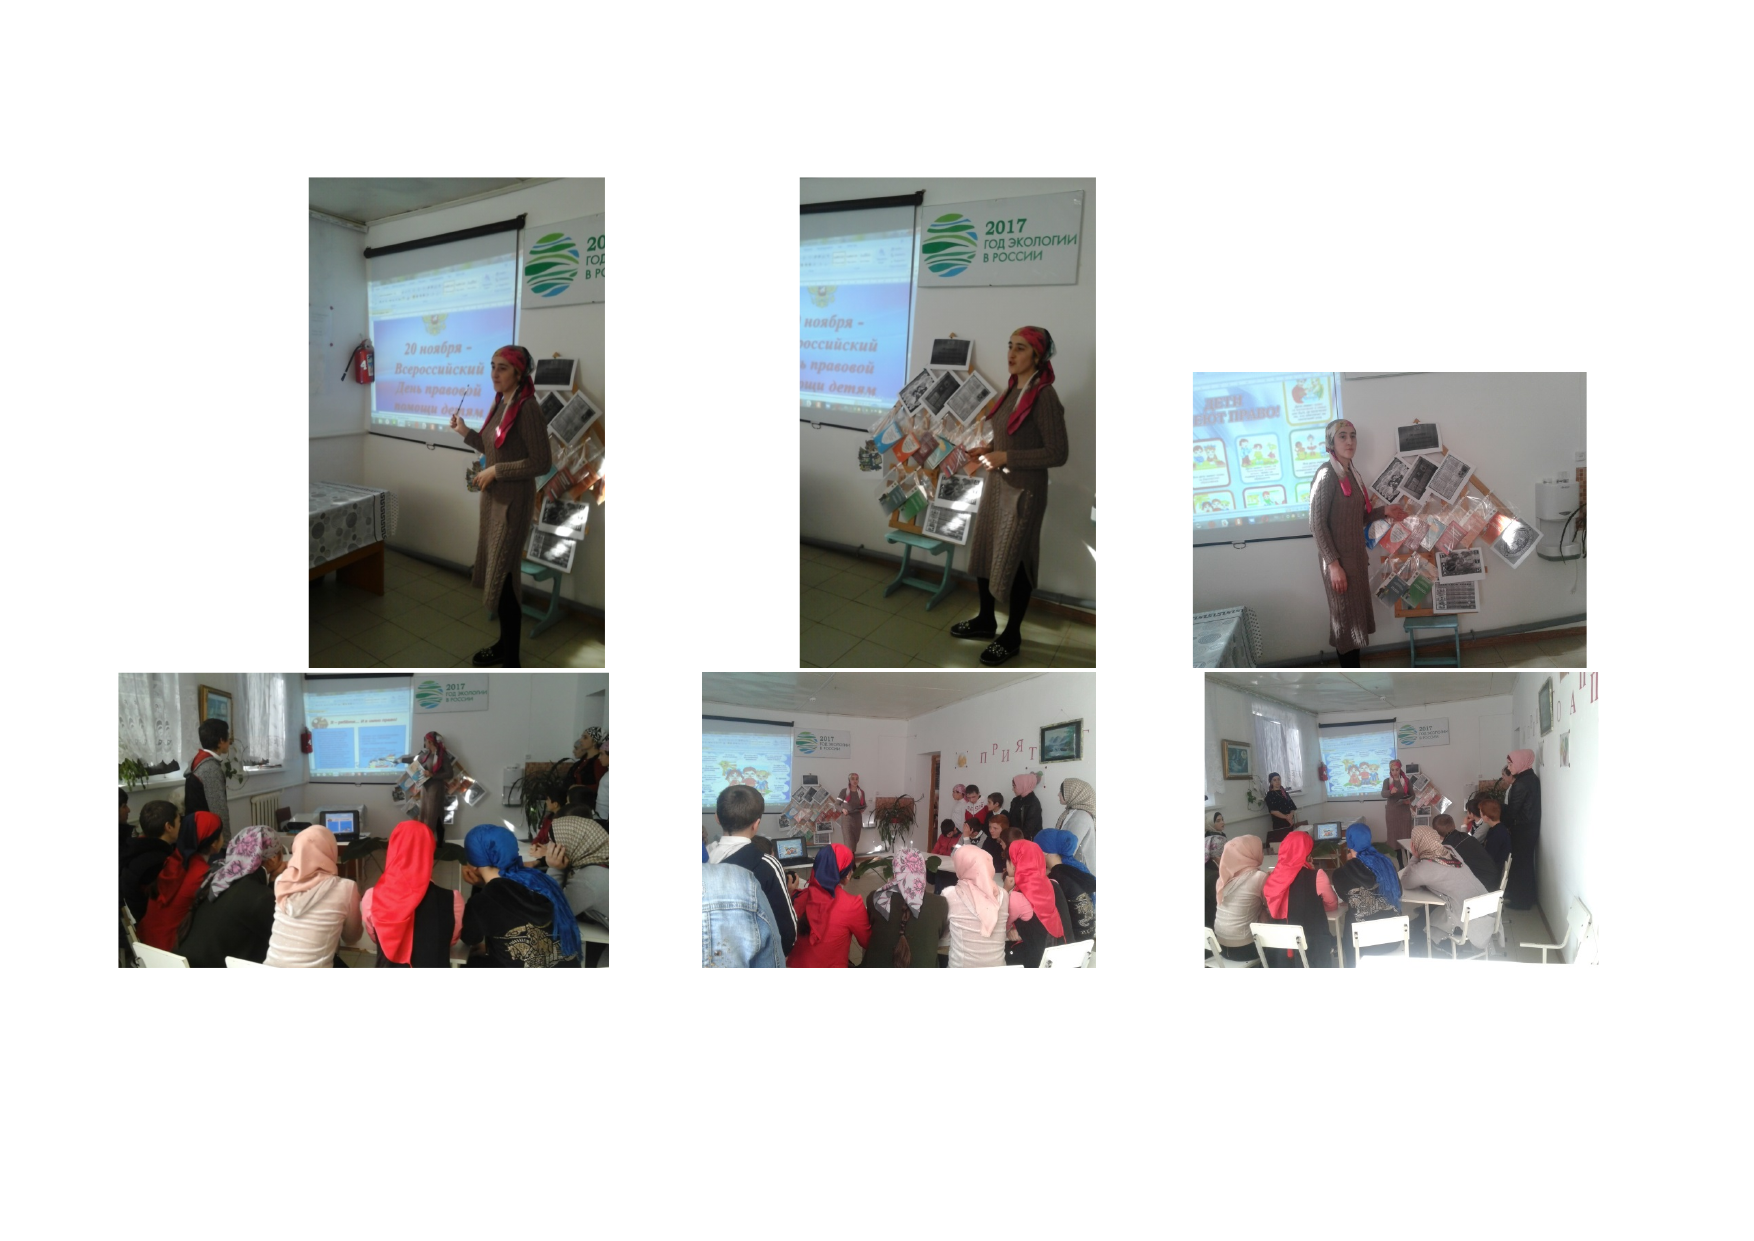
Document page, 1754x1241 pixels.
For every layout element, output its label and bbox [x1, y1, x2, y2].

picture [1192, 372, 1587, 668]
picture [119, 673, 609, 968]
picture [702, 672, 1096, 968]
picture [309, 178, 605, 668]
picture [800, 178, 1096, 668]
picture [1204, 672, 1599, 968]
